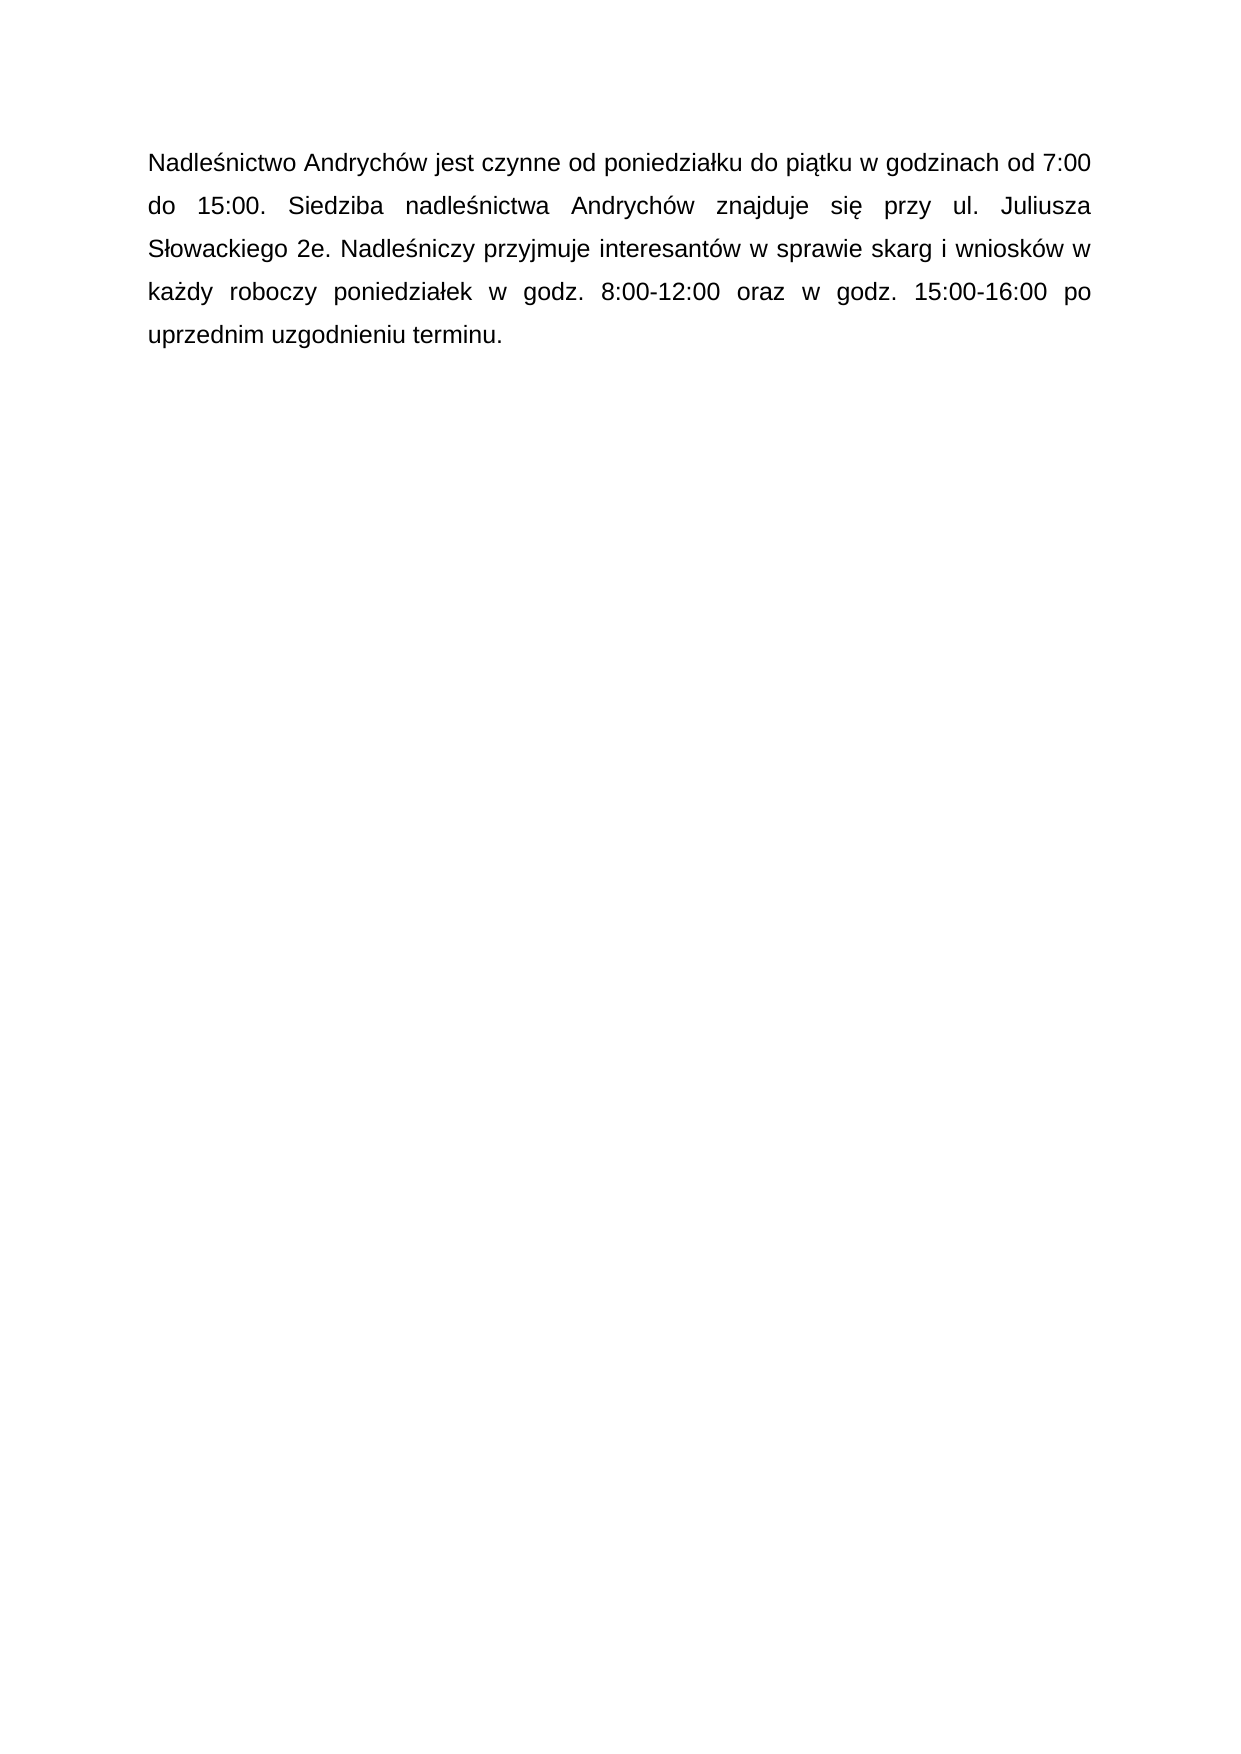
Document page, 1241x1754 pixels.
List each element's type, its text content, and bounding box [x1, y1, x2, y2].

text Nadleśnictwo Andrychów jest czynne od poniedziałku do piątku w godzinach od 7:00 do 15:00. Siedziba nadleśnictwa Andrychów znajduje się przy ul. Juliusza Słowackiego 2e. Nadleśniczy przyjmuje interesantów w sprawie skarg i wniosków w każdy roboczy poniedziałek w godz. 8:00-12:00 oraz w godz. 15:00-16:00 po uprzednim uzgodnieniu terminu. [148, 148, 1093, 349]
